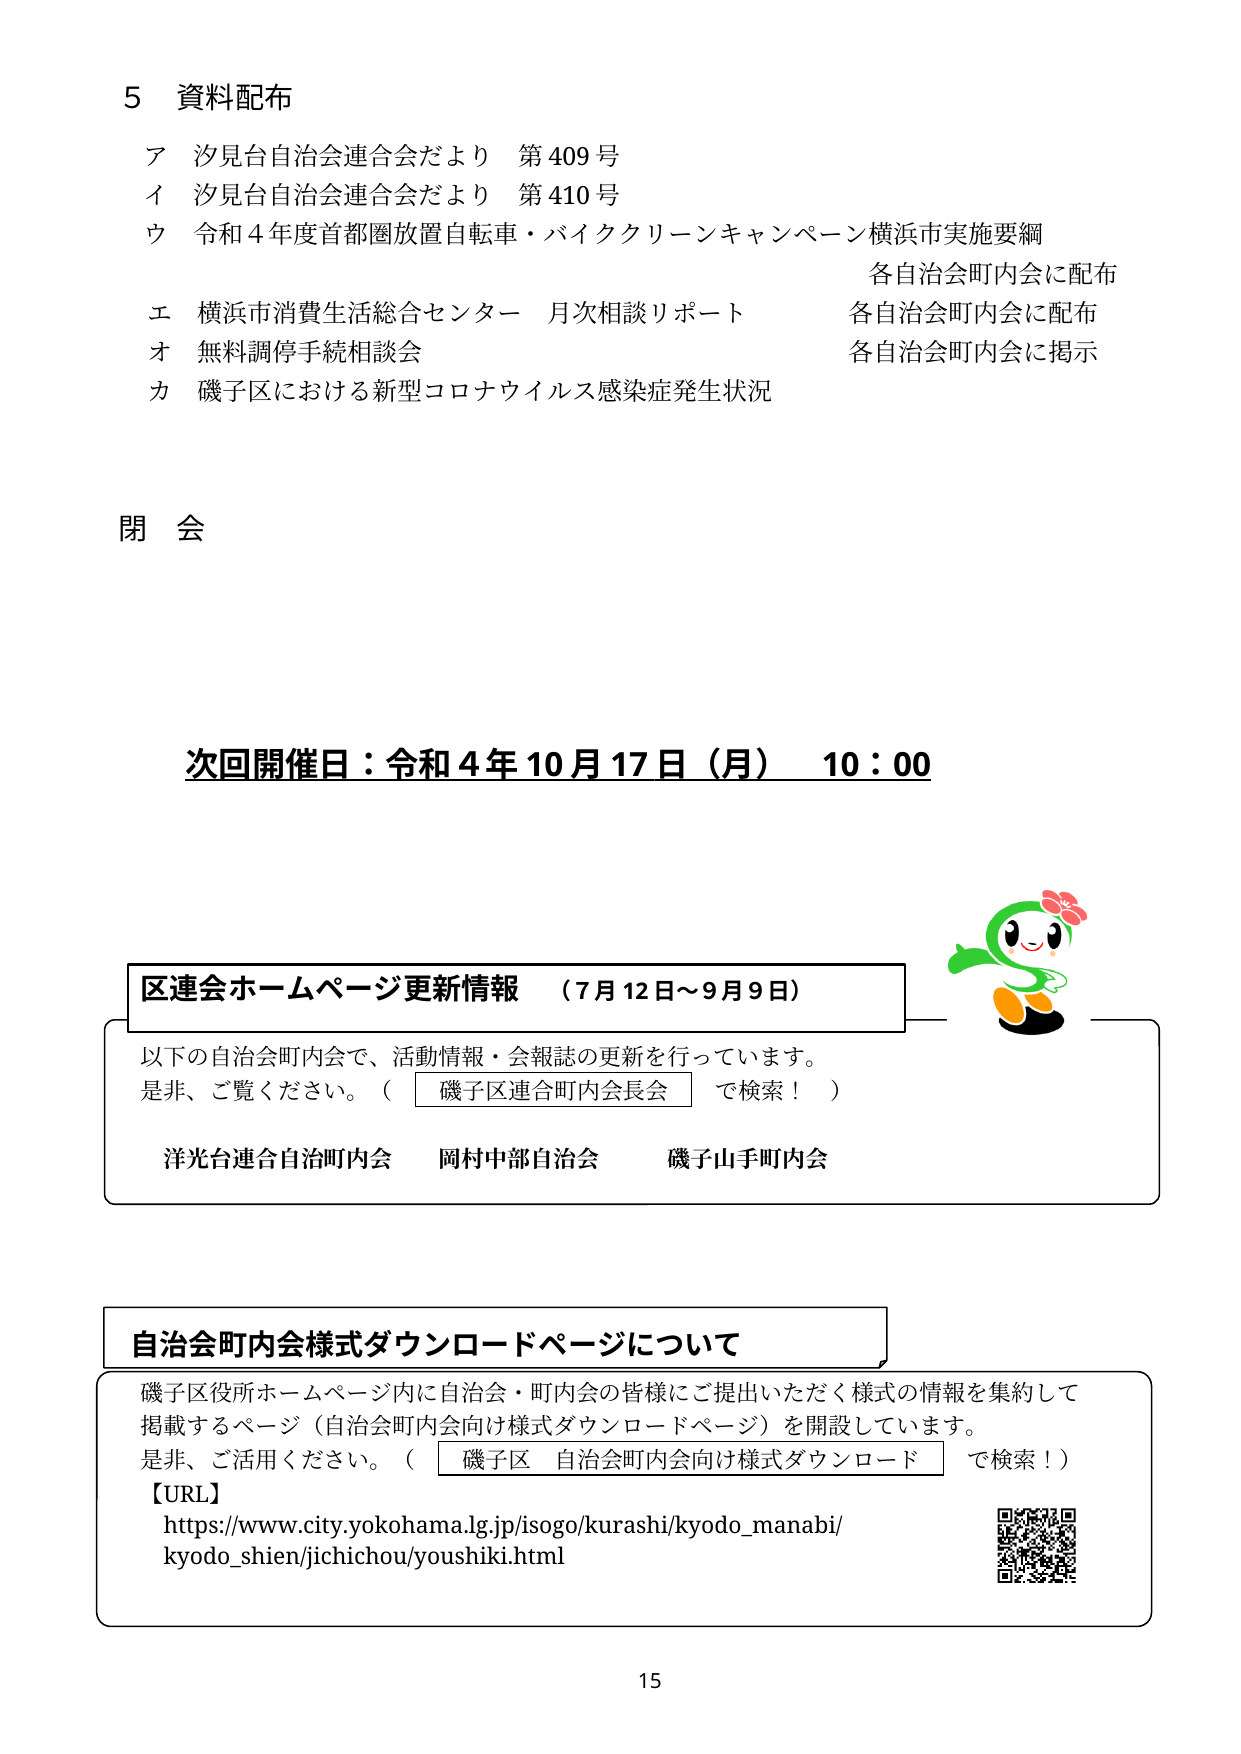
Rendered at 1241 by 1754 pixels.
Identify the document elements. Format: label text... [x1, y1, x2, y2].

text ア 汐見台自治会連合会だより 第409号 [118, 135, 1181, 174]
text エ 横浜市消費生活総合センター 月次相談リポート 各自治会町内会に配布 [118, 292, 1181, 331]
text オ 無料調停手続相談会 各自治会町内会に掲示 [118, 331, 1181, 370]
picture [946, 885, 1091, 1036]
text ウ 令和４年度首都圏放置自転車・バイククリーンキャンペーン横浜市実施要綱 [118, 213, 1181, 253]
text 各自治会町内会に配布 [118, 253, 1181, 292]
text イ 汐見台自治会連合会だより 第410号 [118, 174, 1181, 213]
text カ 磯子区における新型コロナウイルス感染症発生状況 [118, 370, 1181, 409]
text 閉 会 [118, 488, 1181, 566]
text ５ 資料配布 [118, 57, 1181, 135]
text 次回開催日：令和４年10月17日（月） 10：00 [118, 723, 1181, 801]
picture [989, 1500, 1084, 1591]
